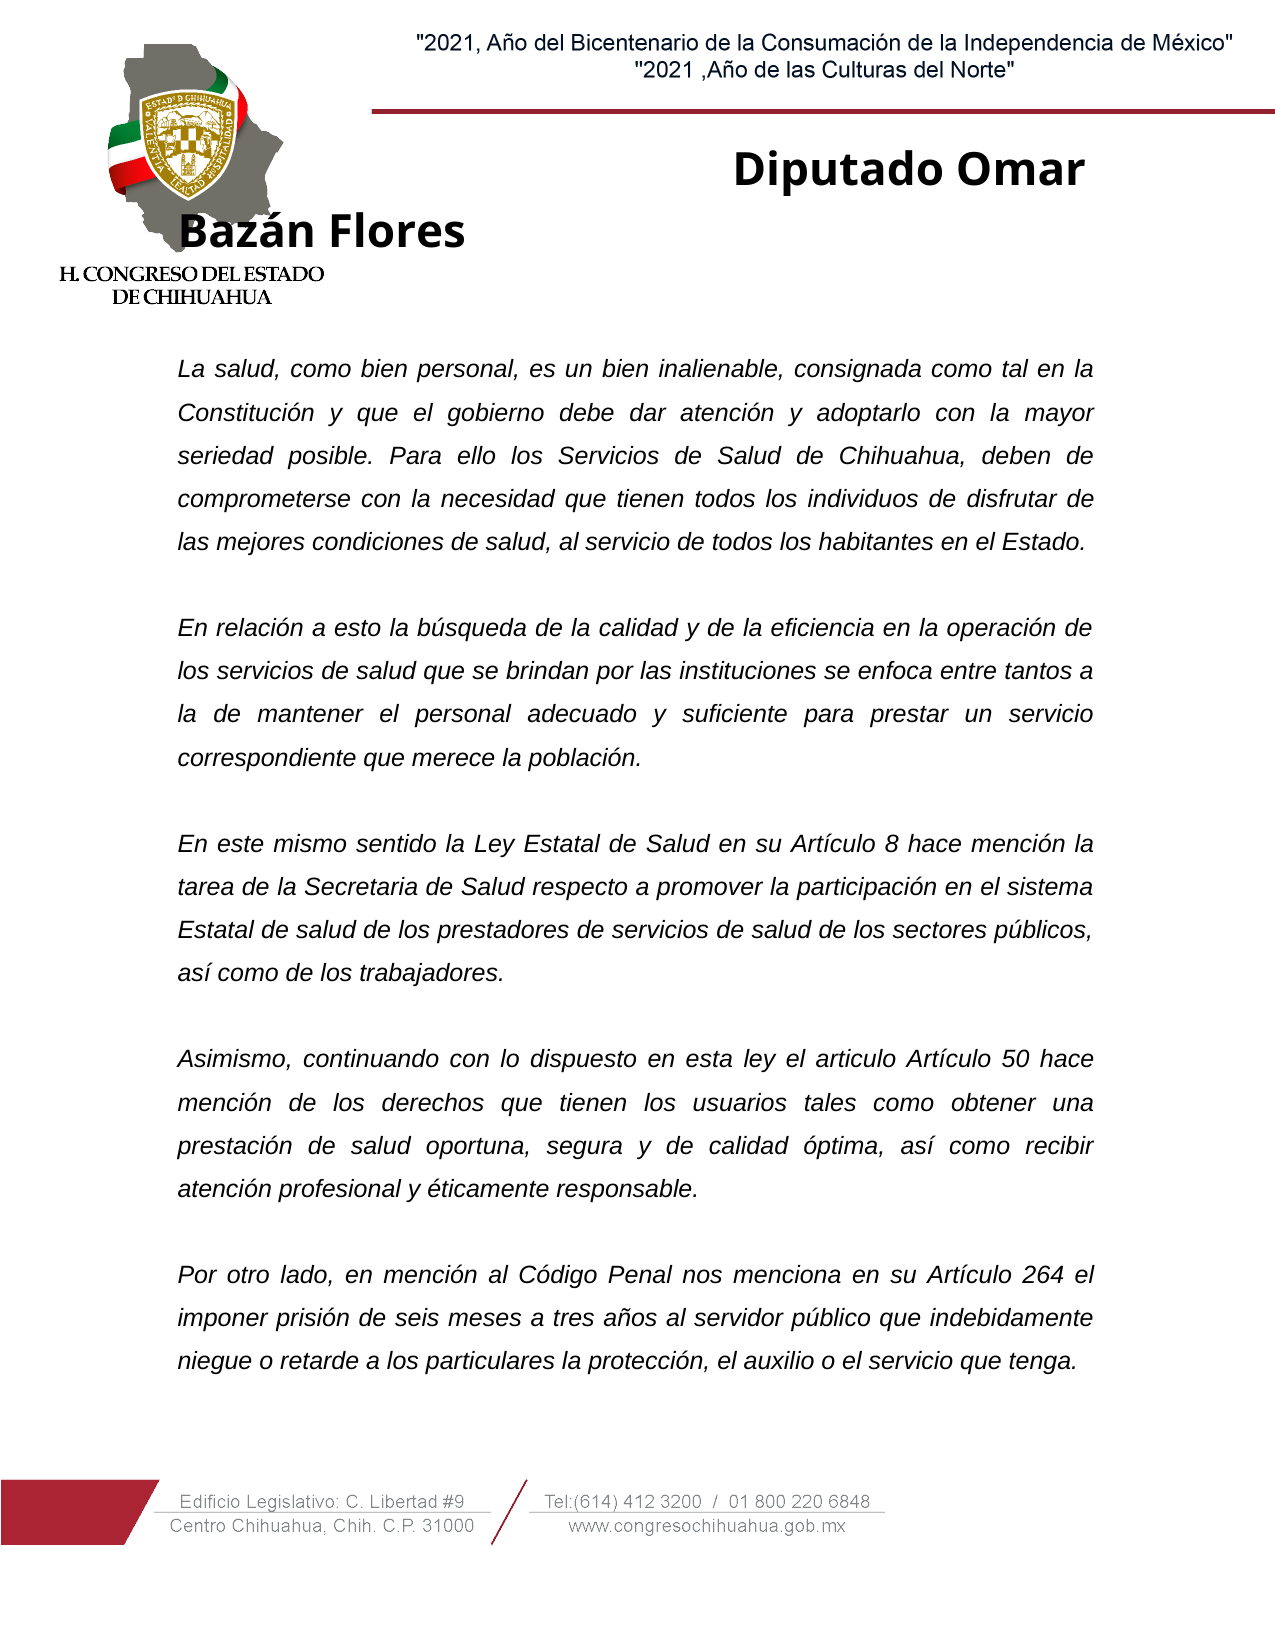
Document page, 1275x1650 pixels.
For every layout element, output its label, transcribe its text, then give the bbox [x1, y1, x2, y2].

text En relación a esto la búsqueda de la calidad y de la eficiencia en la operación de los servicios de salud que se brindan por las instituciones se enfoca entre tantos a la de mantener el personal adecuado y suficiente para prestar un servicio correspondiente que merece la población. [177, 613, 1098, 771]
text Asimismo, continuando con lo dispuesto en esta ley el articulo Artículo 50 hace mención de los derechos que tienen los usuarios tales como obtener una prestación de salud oportuna, segura y de calidad óptima, así como recibir atención profesional y éticamente responsable. [177, 1044, 1098, 1202]
text En este mismo sentido la Ley Estatal de Salud en su Artículo 8 hace mención la tarea de la Secretaria de Salud respecto a promover la participación en el sistema Estatal de salud de los prestadores de servicios de salud de los sectores públicos, así como de los trabajadores. [177, 829, 1098, 987]
text Por otro lado, en mención al Código Penal nos menciona en su Artículo 264 el imponer prisión de seis meses a tres años al servidor público que indebidamente niegue o retarde a los particulares la protección, el auxilio o el servicio que tenga. [177, 1260, 1098, 1375]
text La salud, como bien personal, es un bien inalienable, consignada como tal en la Constitución y que el gobierno debe dar atención y adoptarlo con la mayor seriedad posible. Para ello los Servicios de Salud de Chihuahua, deben de comprometerse con la necesidad que tienen todos los individuos de disfrutar de las mejores condiciones de salud, al servicio de todos los habitantes en el Estado. [177, 354, 1098, 556]
picture [0, 0, 1275, 1608]
